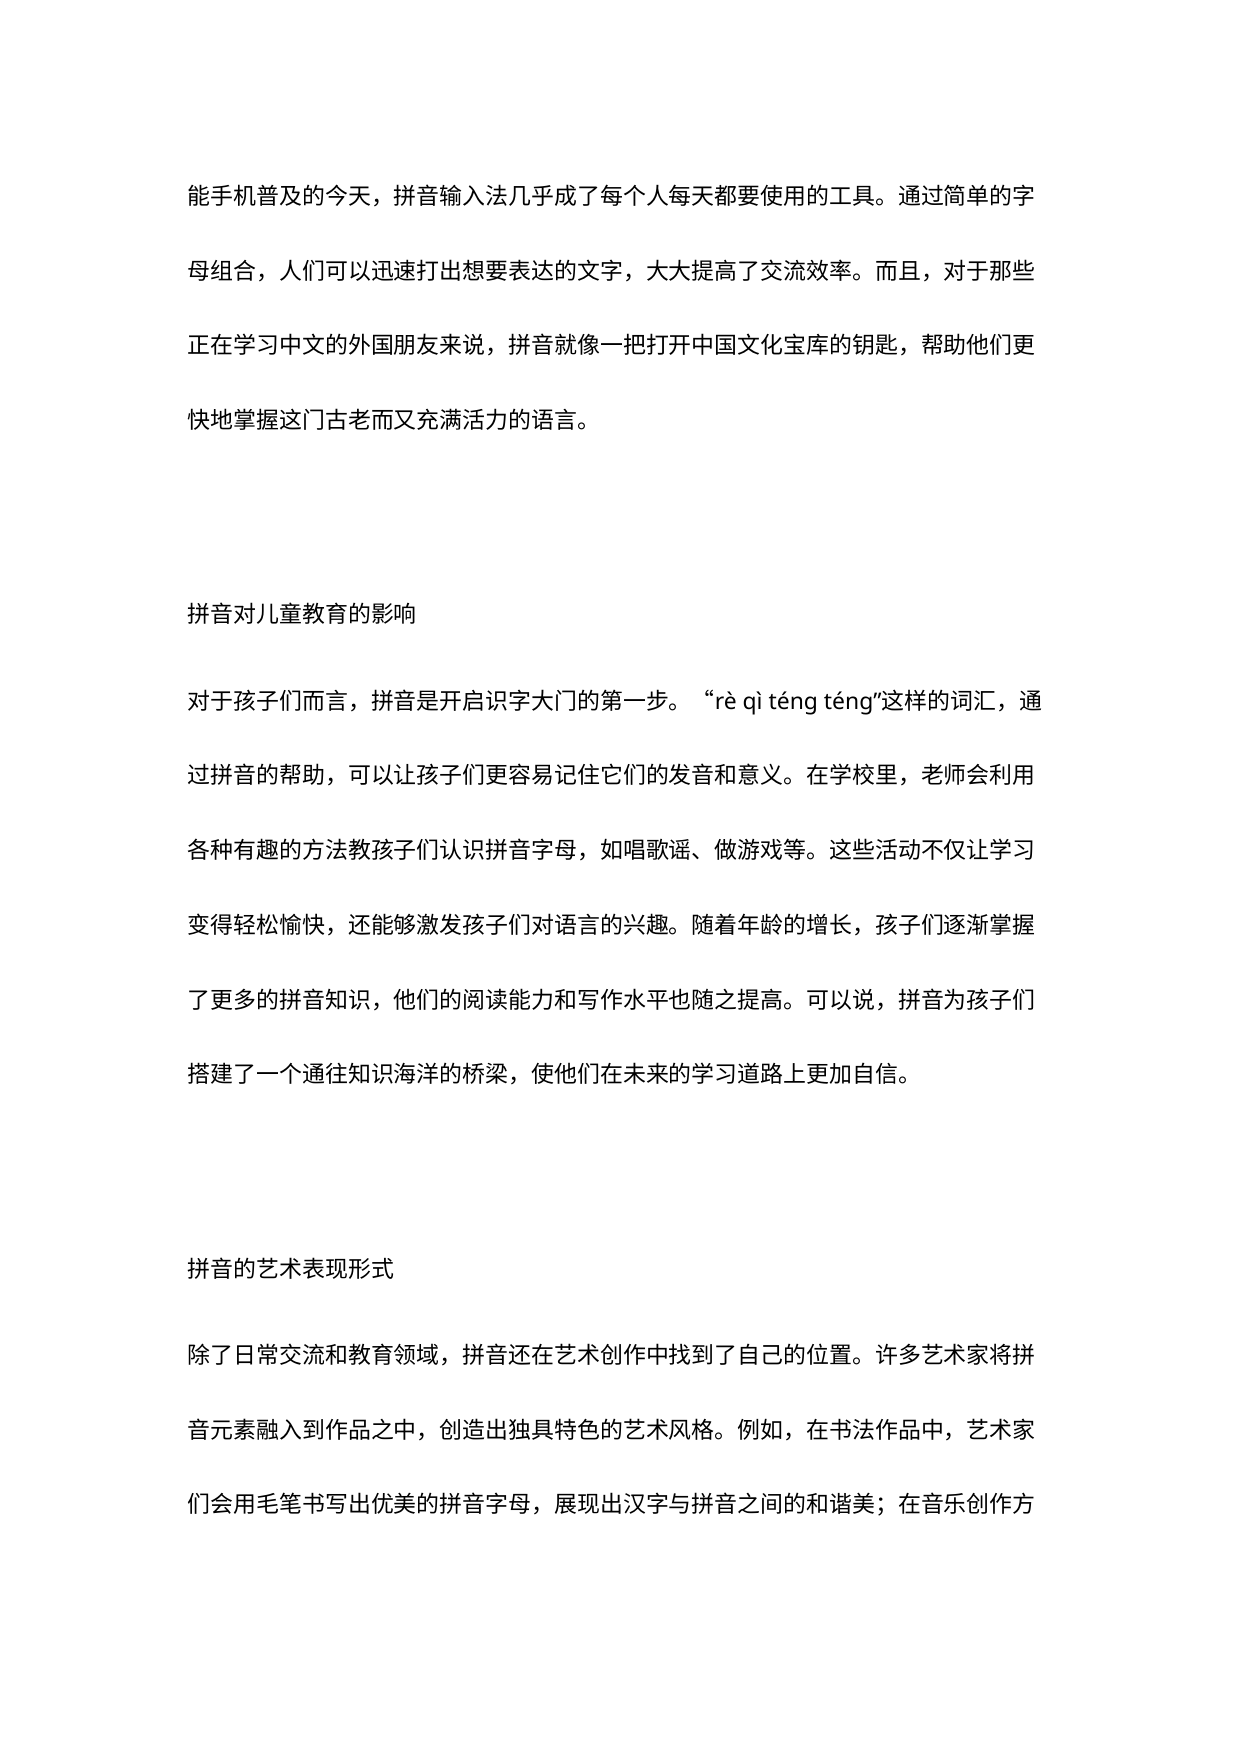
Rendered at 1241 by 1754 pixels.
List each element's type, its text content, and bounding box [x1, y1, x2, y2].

text 对于孩子们而言，拼音是开启识字大门的第一步。“rè qì téng téng”这样的词汇，通过拼音的帮助，可以让孩子们更容易记住它们的发音和意义。在学校里，老师会利用各种有趣的方法教孩子们认识拼音字母，如唱歌谣、做游戏等。这些活动不仅让学习变得轻松愉快，还能够激发孩子们对语言的兴趣。随着年龄的增长，孩子们逐渐掌握了更多的拼音知识，他们的阅读能力和写作水平也随之提高。可以说，拼音为孩子们搭建了一个通往知识海洋的桥梁，使他们在未来的学习道路上更加自信。 [187, 667, 1053, 1105]
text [187, 1321, 1053, 1536]
text 拼音的艺术表现形式 [187, 1234, 1053, 1299]
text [187, 162, 1053, 451]
text 拼音对儿童教育的影响 [187, 580, 1053, 645]
